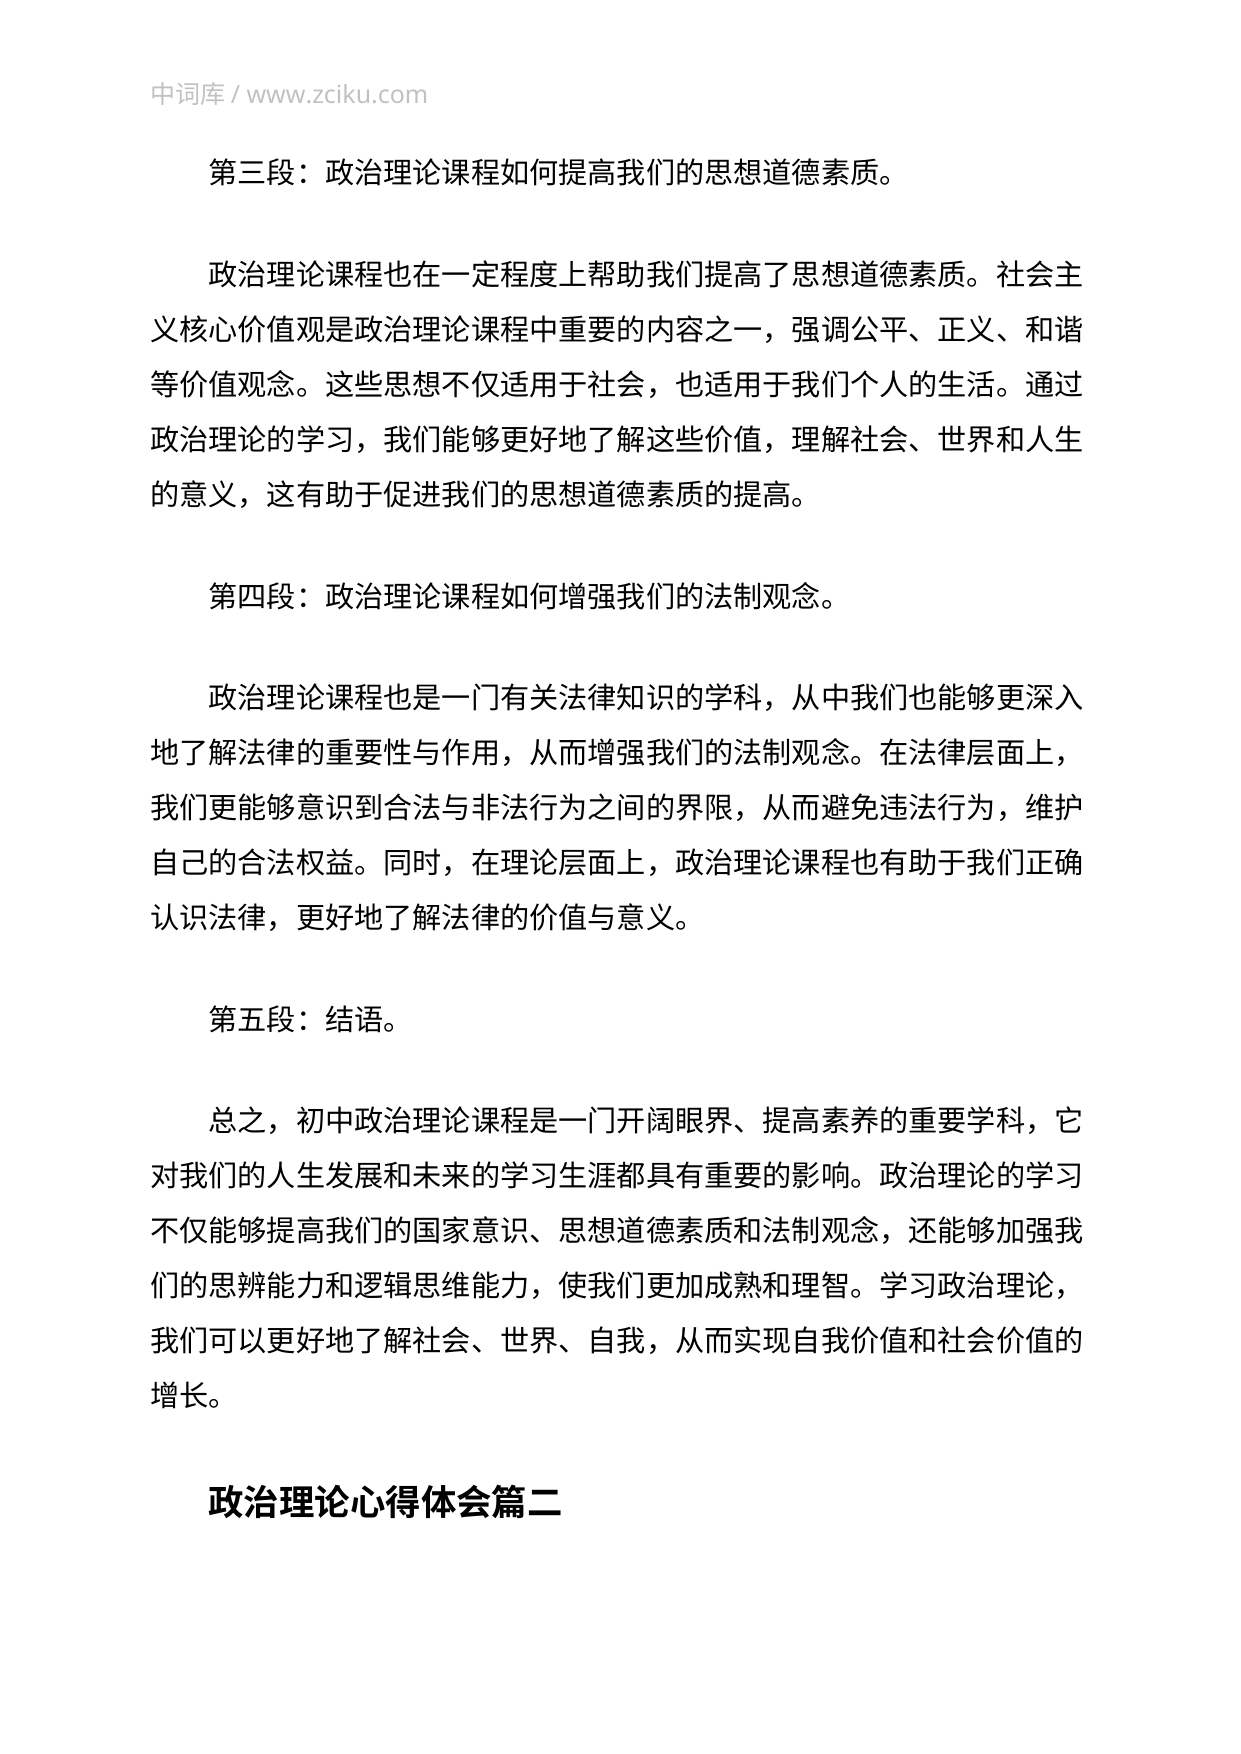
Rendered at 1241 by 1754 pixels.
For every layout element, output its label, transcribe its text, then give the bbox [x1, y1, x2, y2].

text 第三段：政治理论课程如何提高我们的思想道德素质。 [150, 150, 1090, 192]
text 政治理论课程也在一定程度上帮助我们提高了思想道德素质。社会主义核心价值观是政治理论课程中重要的内容之一，强调公平、正义、和谐等价值观念。这些思想不仅适用于社会，也适用于我们个人的生活。通过政治理论的学习，我们能够更好地了解这些价值，理解社会、世界和人生的意义，这有助于促进我们的思想道德素质的提高。 [150, 252, 1090, 514]
text 总之，初中政治理论课程是一门开阔眼界、提高素养的重要学科，它对我们的人生发展和未来的学习生涯都具有重要的影响。政治理论的学习不仅能够提高我们的国家意识、思想道德素质和法制观念，还能够加强我们的思辨能力和逻辑思维能力，使我们更加成熟和理智。学习政治理论，我们可以更好地了解社会、世界、自我，从而实现自我价值和社会价值的增长。 [150, 1098, 1090, 1415]
text 第五段：结语。 [150, 996, 1090, 1038]
text 政治理论课程也是一门有关法律知识的学科，从中我们也能够更深入地了解法律的重要性与作用，从而增强我们的法制观念。在法律层面上，我们更能够意识到合法与非法行为之间的界限，从而避免违法行为，维护自己的合法权益。同时，在理论层面上，政治理论课程也有助于我们正确认识法律，更好地了解法律的价值与意义。 [150, 675, 1090, 937]
text 第四段：政治理论课程如何增强我们的法制观念。 [150, 573, 1090, 615]
text 政治理论心得体会篇二 [150, 1474, 1090, 1526]
